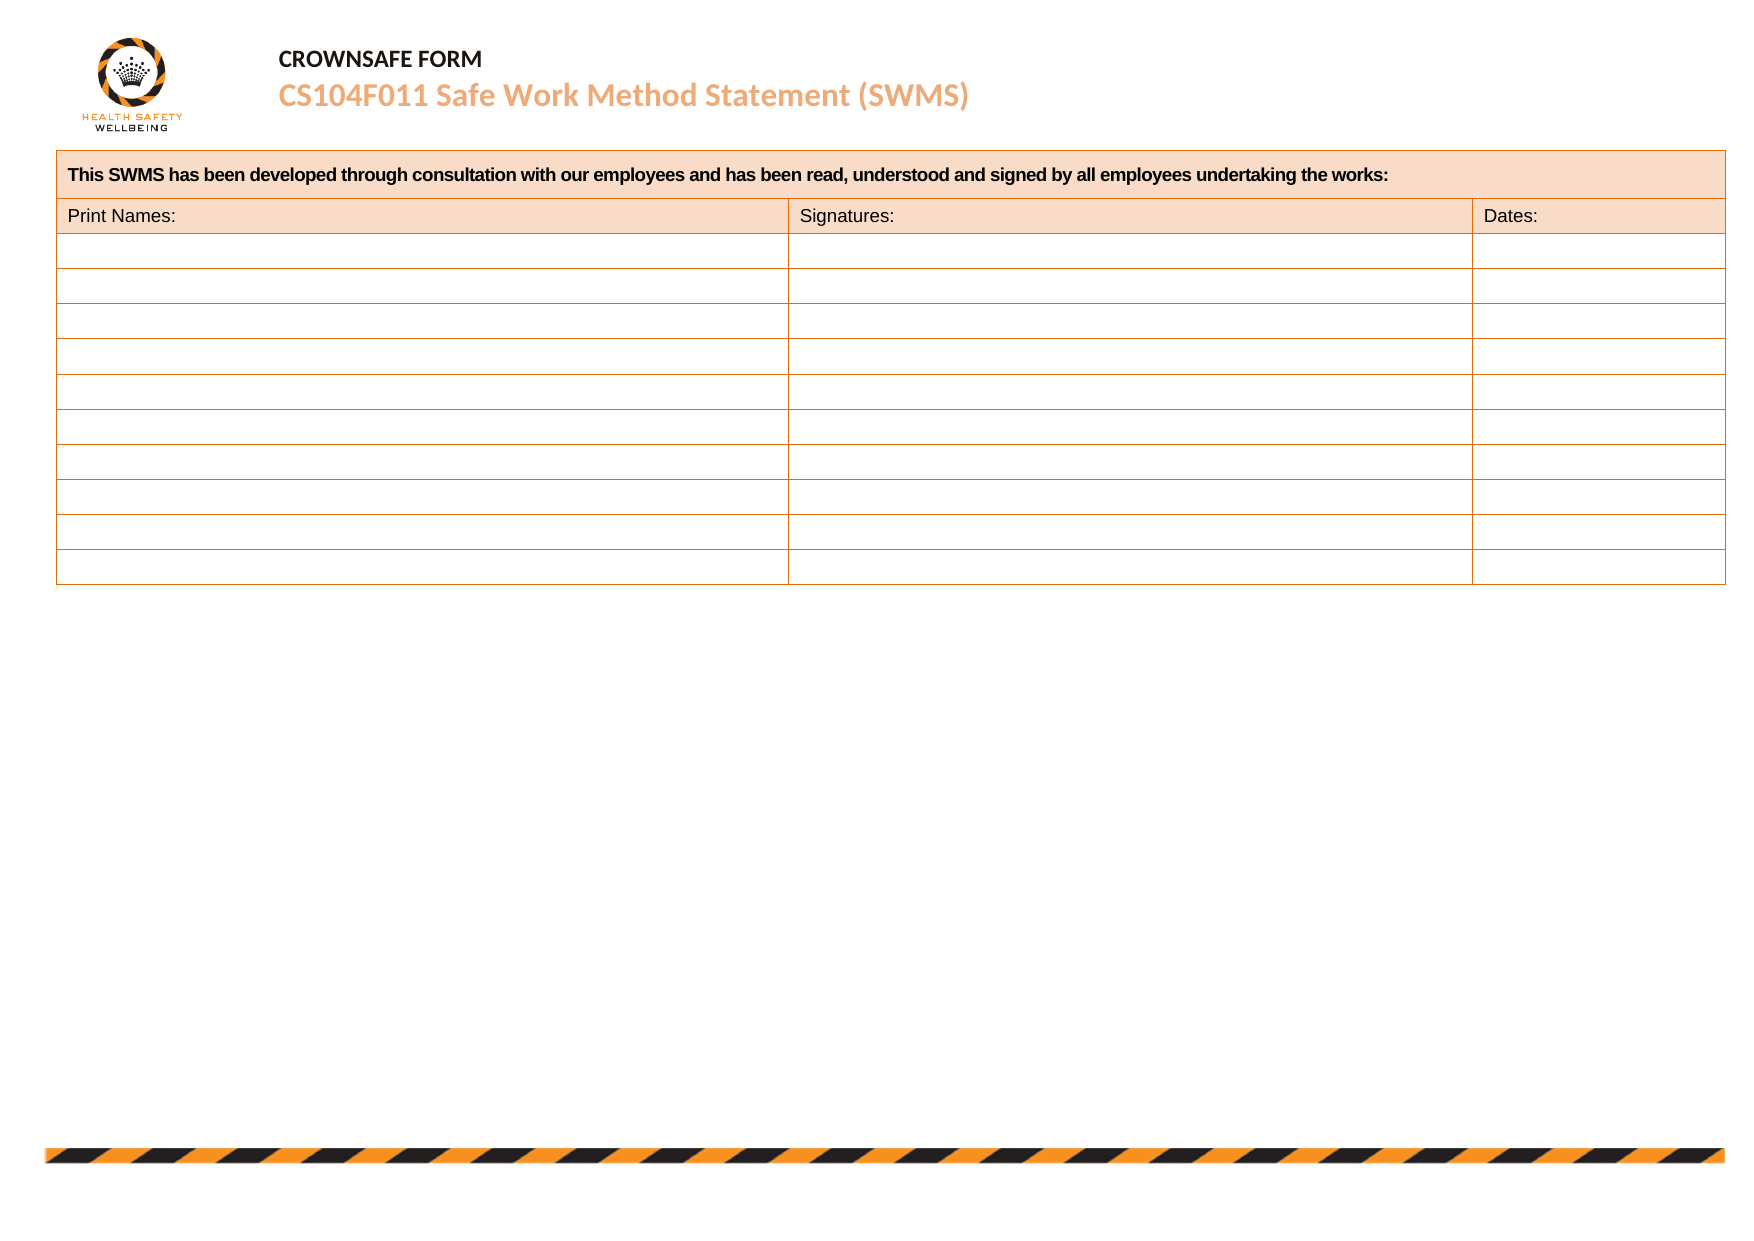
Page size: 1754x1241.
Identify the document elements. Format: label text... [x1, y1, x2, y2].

table_cell [1473, 410, 1725, 444]
table_cell [57, 480, 788, 514]
table_cell [57, 410, 788, 444]
table_cell [789, 480, 1472, 514]
table_cell [57, 550, 788, 584]
table_cell Dates: [1473, 199, 1725, 233]
table_cell [1473, 375, 1725, 408]
table_cell [57, 339, 788, 373]
table_cell [57, 445, 788, 479]
table_cell [1473, 339, 1725, 373]
table_cell [789, 339, 1472, 373]
table_cell Print Names: [57, 199, 788, 233]
table_cell [1473, 480, 1725, 514]
table_cell [789, 410, 1472, 444]
table_cell Signatures: [789, 199, 1472, 233]
picture [44, 1148, 1726, 1164]
table_cell [57, 269, 788, 303]
picture [56, 18, 207, 150]
table_cell [1473, 234, 1725, 268]
table_cell [1473, 445, 1725, 479]
table_cell [789, 375, 1472, 408]
table_cell [1473, 304, 1725, 338]
table_cell [57, 375, 788, 408]
table_cell [57, 515, 788, 549]
table_cell [57, 304, 788, 338]
table_cell [1473, 515, 1725, 549]
table_cell [789, 515, 1472, 549]
table_cell [789, 269, 1472, 303]
table_cell [789, 550, 1472, 584]
table_cell [1473, 269, 1725, 303]
table_cell [789, 304, 1472, 338]
table_cell [57, 234, 788, 268]
table_cell [789, 445, 1472, 479]
table_cell [789, 234, 1472, 268]
table_cell [1473, 550, 1725, 584]
table_header This SWMS has been developed through consultation with our employees and has been read, understood and signed by all employees undertaking the works: [57, 151, 1725, 198]
